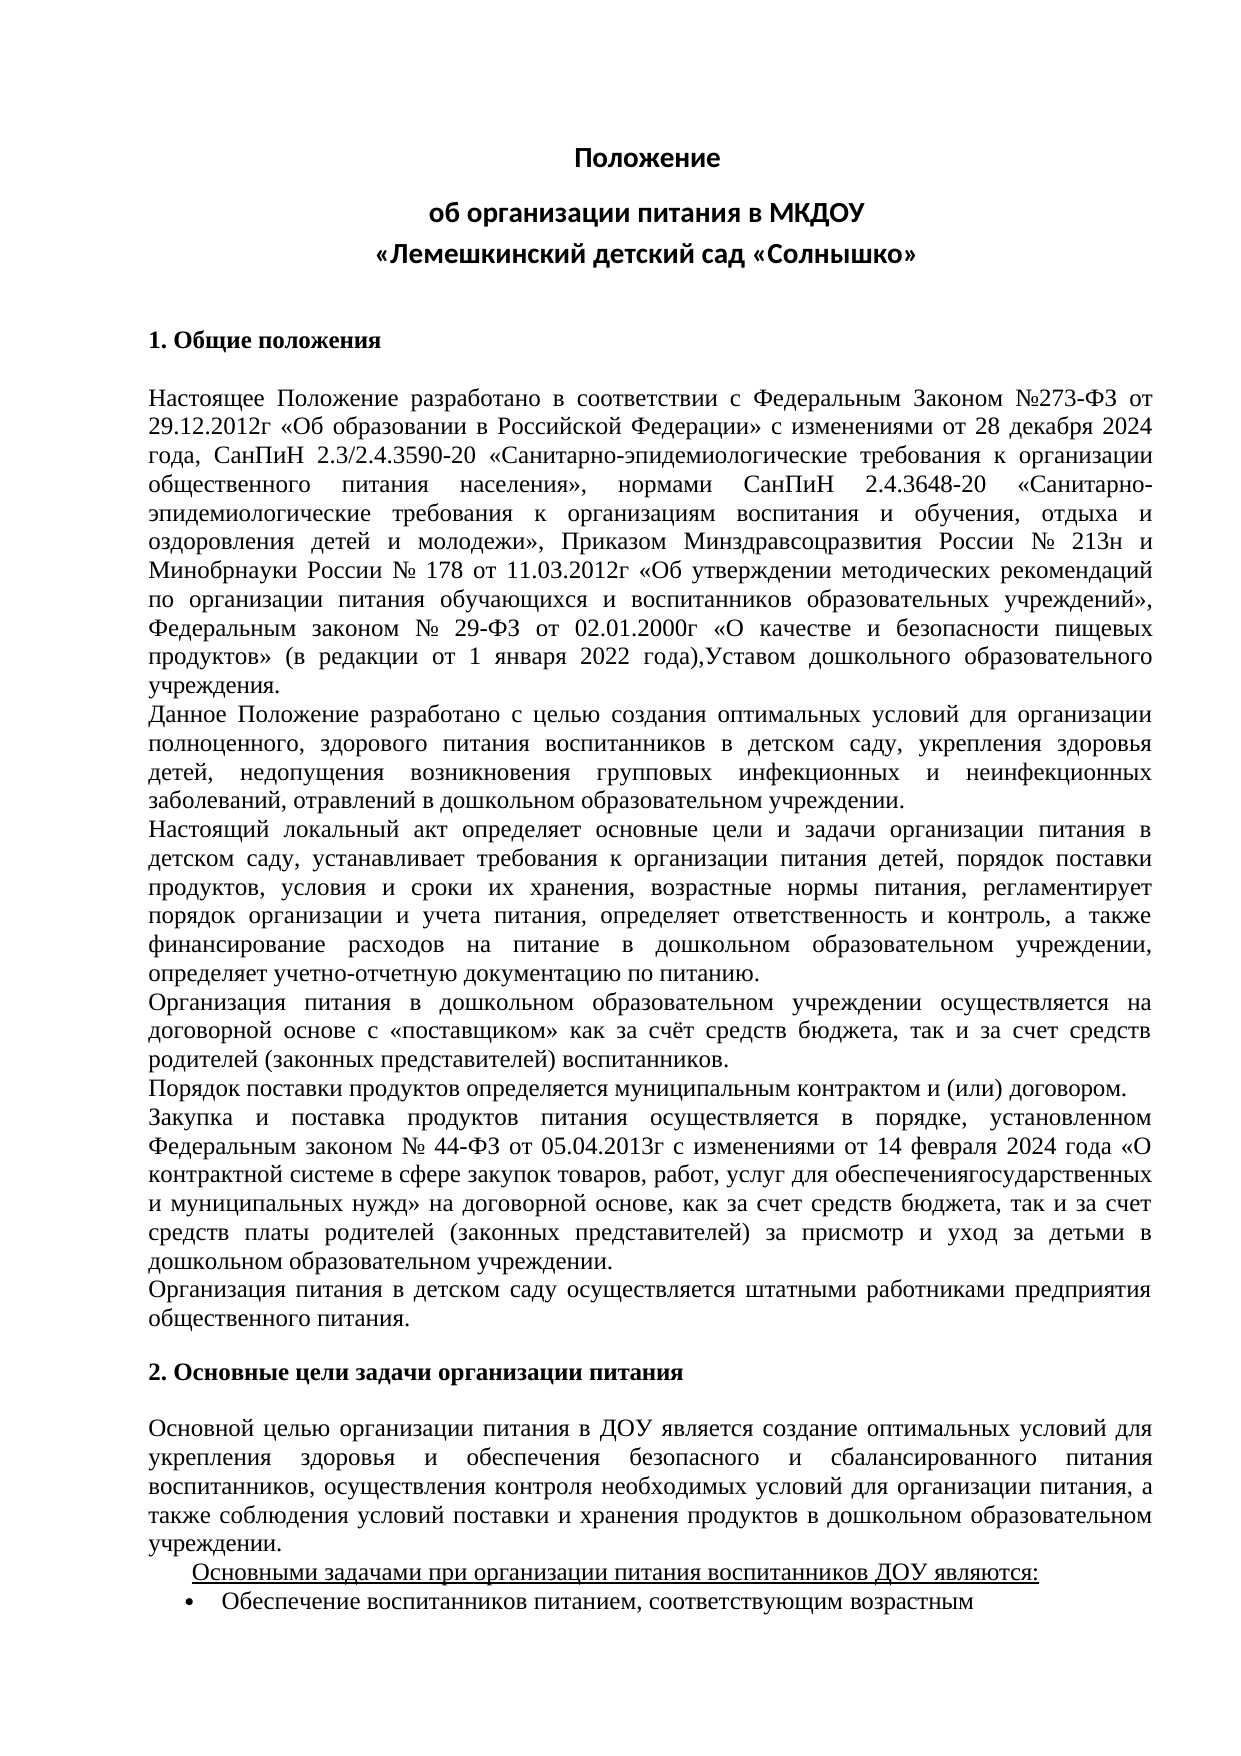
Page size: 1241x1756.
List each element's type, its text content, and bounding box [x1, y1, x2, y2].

text Порядок поставки продуктов определяется муниципальным контрактом и (или) договором. [148, 1073, 1211, 1102]
text об организации питания в МКДОУ [224, 194, 1070, 230]
text Основными задачами при организации питания воспитанников ДОУ являются: [192, 1558, 1211, 1586]
text Данное Положение разработано с целью создания оптимальных условий для организации полноценного, здорового питания воспитанников в детском саду, укрепления здоровья детей, недопущения возникновения групповых инфекционных и неинфекционных заболеваний, отравлений в дошкольном образовательном учреждении. [148, 699, 1153, 814]
list Обеспечение воспитанников питанием, соответствующим возрастным [186, 1586, 1211, 1615]
text Основной целью организации питания в ДОУ является создание оптимальных условий для укрепления здоровья и обеспечения безопасного и сбалансированного питания воспитанников, осуществления контроля необходимых условий для организации питания, а также соблюдения условий поставки и хранения продуктов в дошкольном образовательном учреждении. [148, 1413, 1153, 1557]
subtitle Общие положения [148, 326, 1211, 354]
text Настоящее Положение разработано в соответствии с Федеральным Законом №273-ФЗ от 29.12.2012г «Об образовании в Российской Федерации» с изменениями от 28 декабря 2024 года, СанПиН 2.3/2.4.3590-20 «Санитарно-эпидемиологические требования к организации общественного питания населения», нормами СанПиН 2.4.3648-20 «Санитарно- эпидемиологические требования к организациям воспитания и обучения, отдыха и оздоровления детей и молодежи», Приказом Минздравсоцразвития России № 213н и Минобрнауки России № 178 от 11.03.2012г «Об утверждении методических рекомендаций по организации питания обучающихся и воспитанников образовательных учреждений», Федеральным законом № 29-ФЗ от 02.01.2000г «О качестве и безопасности пищевых продуктов» (в редакции от 1 января 2022 года),Уставом дошкольного образовательного учреждения. [148, 383, 1154, 699]
text Настоящий локальный акт определяет основные цели и задачи организации питания в детском саду, устанавливает требования к организации питания детей, порядок поставки продуктов, условия и сроки их хранения, возрастные нормы питания, регламентирует порядок организации и учета питания, определяет ответственность и контроль, а также финансирование расходов на питание в дошкольном образовательном учреждении, определяет учетно-отчетную документацию по питанию. [148, 814, 1153, 987]
text «Лемешкинский детский сад «Солнышко» [224, 235, 1069, 271]
text Положение [224, 139, 1071, 175]
text Организация питания в дошкольном образовательном учреждении осуществляется на договорной основе с «поставщиком» как за счёт средств бюджета, так и за счет средств родителей (законных представителей) воспитанников. [148, 987, 1152, 1073]
text Закупка и поставка продуктов питания осуществляется в порядке, установленном Федеральным законом № 44-ФЗ от 05.04.2013г с изменениями от 14 февраля 2024 года «О контрактной системе в сфере закупок товаров, работ, услуг для обеспечениягосударственных и муниципальных нужд» на договорной основе, как за счет средств бюджета, так и за счет средств платы родителей (законных представителей) за присмотр и уход за детьми в дошкольном образовательном учреждении. [148, 1102, 1153, 1274]
text Организация питания в детском саду осуществляется штатными работниками предприятия общественного питания. [148, 1274, 1152, 1332]
subtitle Основные цели задачи организации питания [148, 1357, 1211, 1386]
